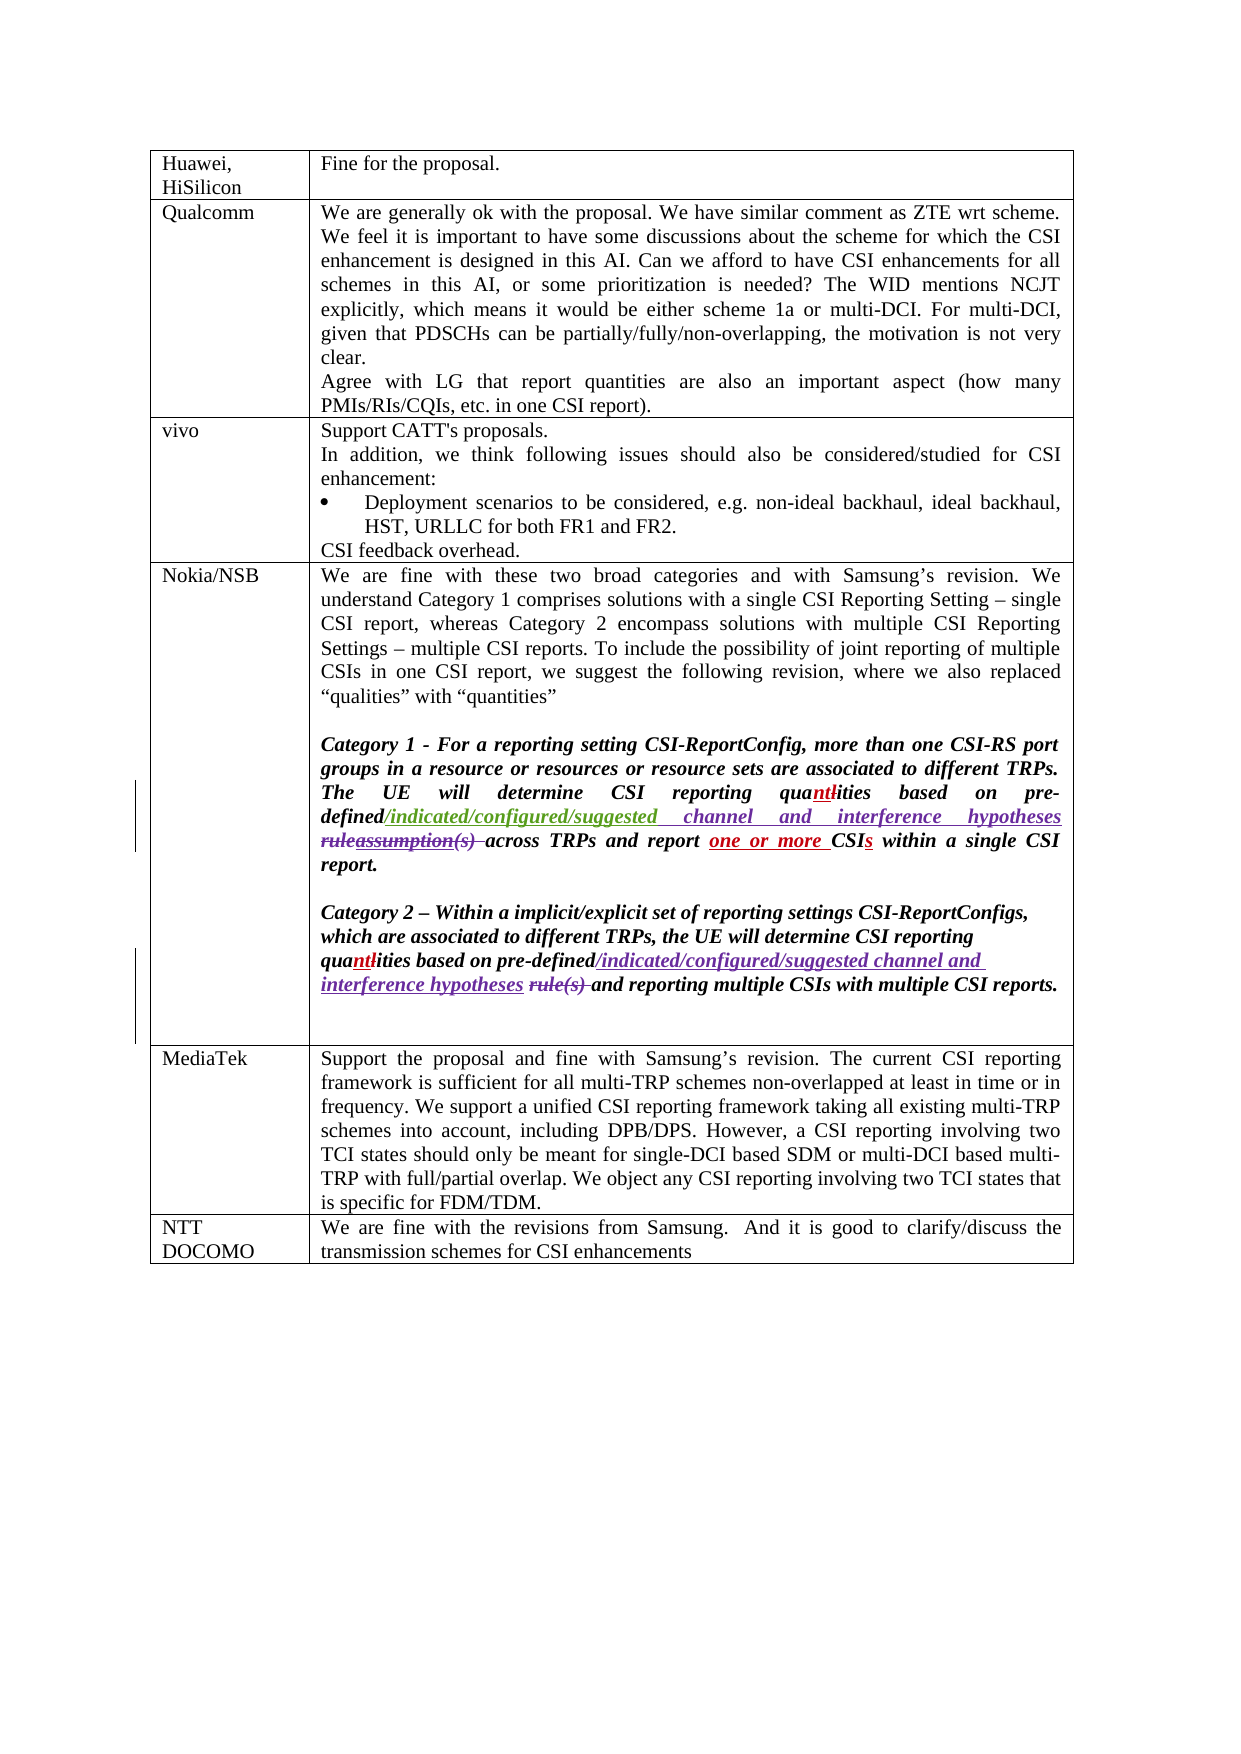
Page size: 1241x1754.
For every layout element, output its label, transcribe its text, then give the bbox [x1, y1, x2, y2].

table_cell We are fine with these two broad categories and with Samsung’s revision. We understand Category 1 comprises solutions with a single CSI Reporting Setting – single CSI report, whereas Category 2 encompass solutions with multiple CSI Reporting Settings – multiple CSI reports. To include the possibility of joint reporting of multiple CSIs in one CSI report, we suggest the following revision, where we also replaced “qualities” with “quantities” Category 1 - For a reporting setting CSI-ReportConfig, more than one CSI-RS port groups in a resource or resources or resource sets are associated to different TRPs. The UE will determine CSI reporting quaities based on pre-defined across TRPs and report CSI within a single CSI report. Category 2 – Within a implicit/explicit set of reporting settings CSI-ReportConfigs, which are associated to different TRPs, the UE will determine CSI reporting quaities based on pre-defined and reporting multiple CSIs with multiple CSI reports. [310, 563, 1073, 1044]
table_cell Fine for the proposal. [310, 151, 1073, 199]
table_cell We are fine with the revisions from Samsung. And it is good to clarify/discuss the transmission schemes for CSI enhancements [310, 1215, 1073, 1263]
table_cell Huawei, HiSilicon [151, 151, 309, 199]
table_cell Qualcomm [151, 200, 309, 417]
table_cell Support the proposal and fine with Samsung’s revision. The current CSI reporting framework is sufficient for all multi-TRP schemes non-overlapped at least in time or in frequency. We support a unified CSI reporting framework taking all existing multi-TRP schemes into account, including DPB/DPS. However, a CSI reporting involving two TCI states should only be meant for single-DCI based SDM or multi-DCI based multi-TRP with full/partial overlap. We object any CSI reporting involving two TCI states that is specific for FDM/TDM. [310, 1046, 1073, 1214]
table_cell Nokia/NSB [151, 563, 309, 1044]
table_cell Support CATT's proposals. In addition, we think following issues should also be considered/studied for CSI enhancement: Deployment scenarios to be considered, e.g. non-ideal backhaul, ideal backhaul, HST, URLLC for both FR1 and FR2. CSI feedback overhead. [310, 418, 1073, 562]
table_cell We are generally ok with the proposal. We have similar comment as ZTE wrt scheme. We feel it is important to have some discussions about the scheme for which the CSI enhancement is designed in this AI. Can we afford to have CSI enhancements for all schemes in this AI, or some prioritization is needed? The WID mentions NCJT explicitly, which means it would be either scheme 1a or multi-DCI. For multi-DCI, given that PDSCHs can be partially/fully/non-overlapping, the motivation is not very clear. Agree with LG that report quantities are also an important aspect (how many PMIs/RIs/CQIs, etc. in one CSI report). [310, 200, 1073, 417]
table_cell MediaTek [151, 1046, 309, 1214]
table_cell vivo [151, 418, 309, 562]
table_cell NTT DOCOMO [151, 1215, 309, 1263]
